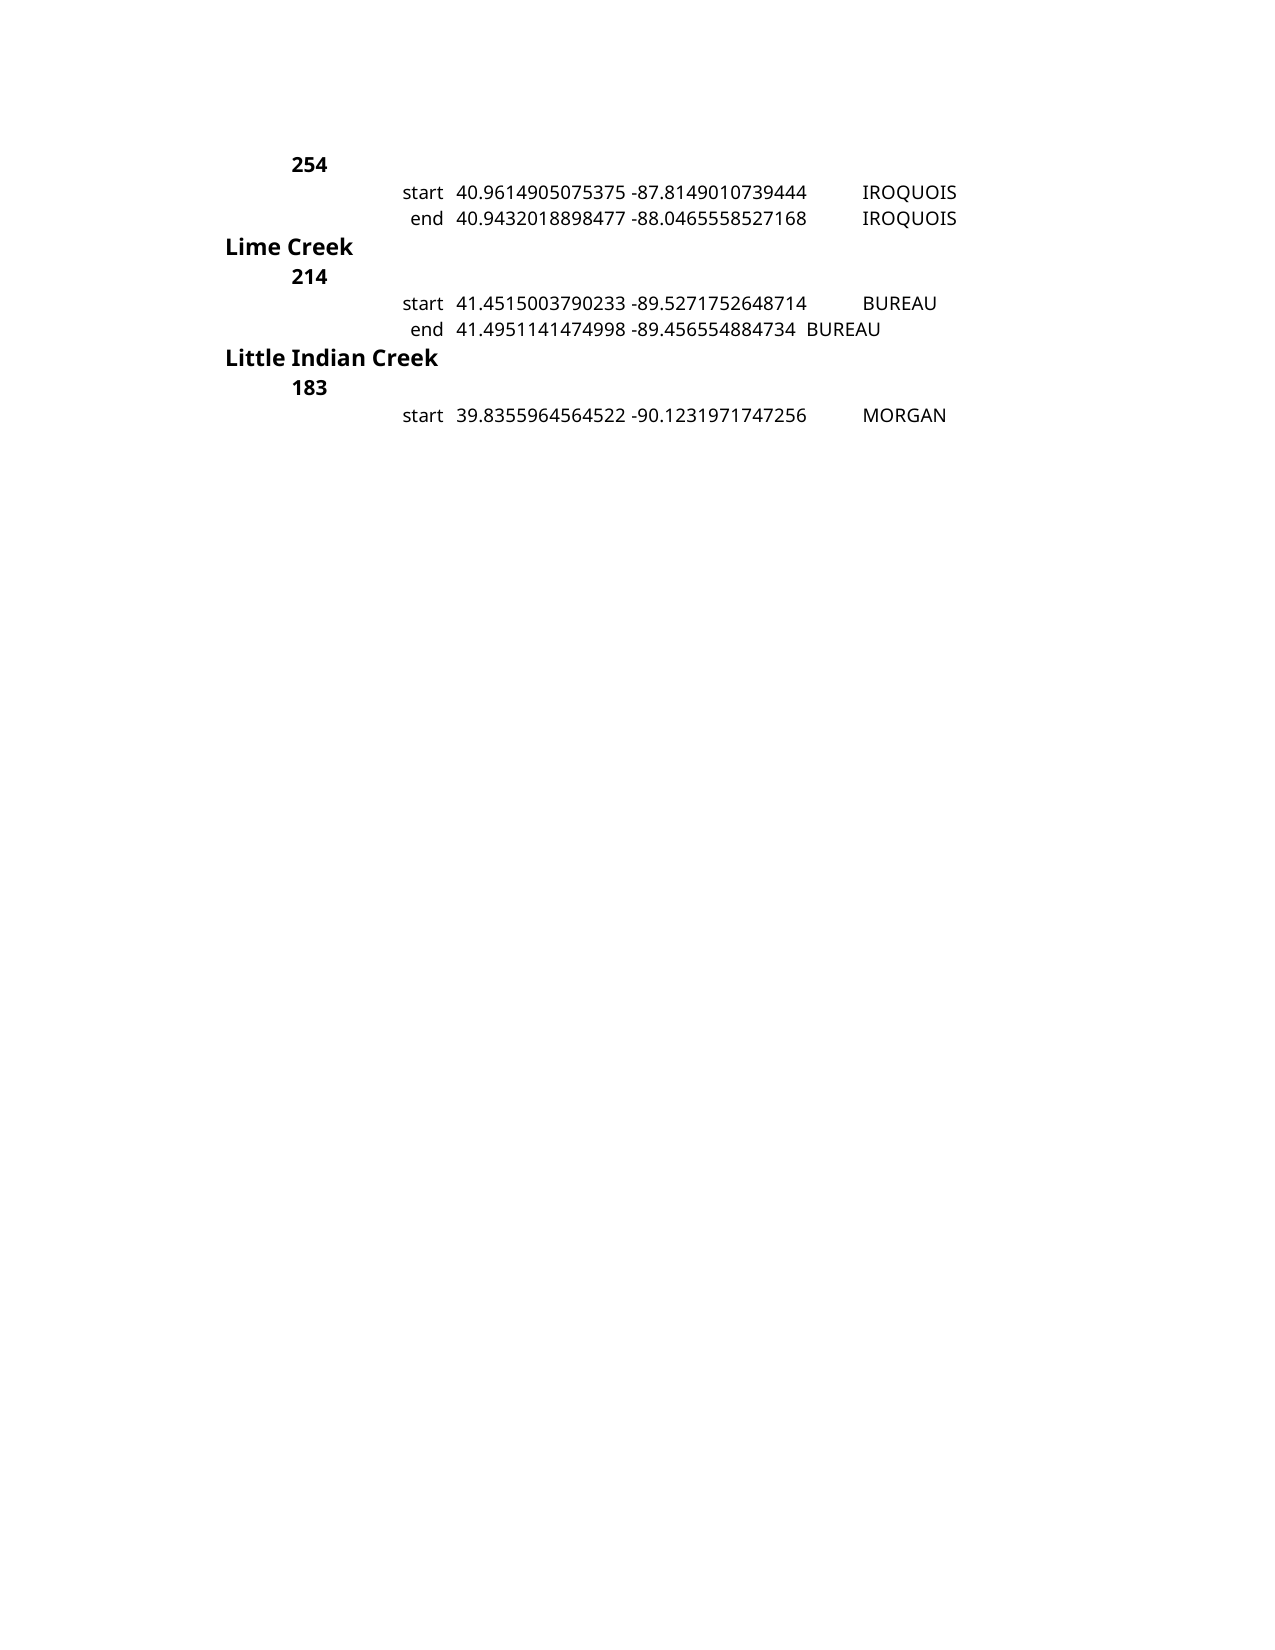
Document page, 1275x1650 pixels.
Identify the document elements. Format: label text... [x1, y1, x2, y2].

text end 40.9432018898477 -88.0465558527168 IROQUOIS [187, 204, 1087, 231]
text start 39.8355964564522 -90.1231971747256 MORGAN [187, 402, 1087, 428]
text 214 [187, 262, 1087, 290]
text 254 [187, 150, 1087, 178]
text start 41.4515003790233 -89.5271752648714 BUREAU [187, 290, 1087, 316]
text 183 [187, 373, 1087, 402]
text start 40.9614905075375 -87.8149010739444 IROQUOIS [187, 178, 1087, 204]
text end 41.4951141474998 -89.456554884734 BUREAU [187, 316, 1087, 342]
text Little Indian Creek [187, 342, 1087, 373]
text Lime Creek [187, 231, 1087, 262]
